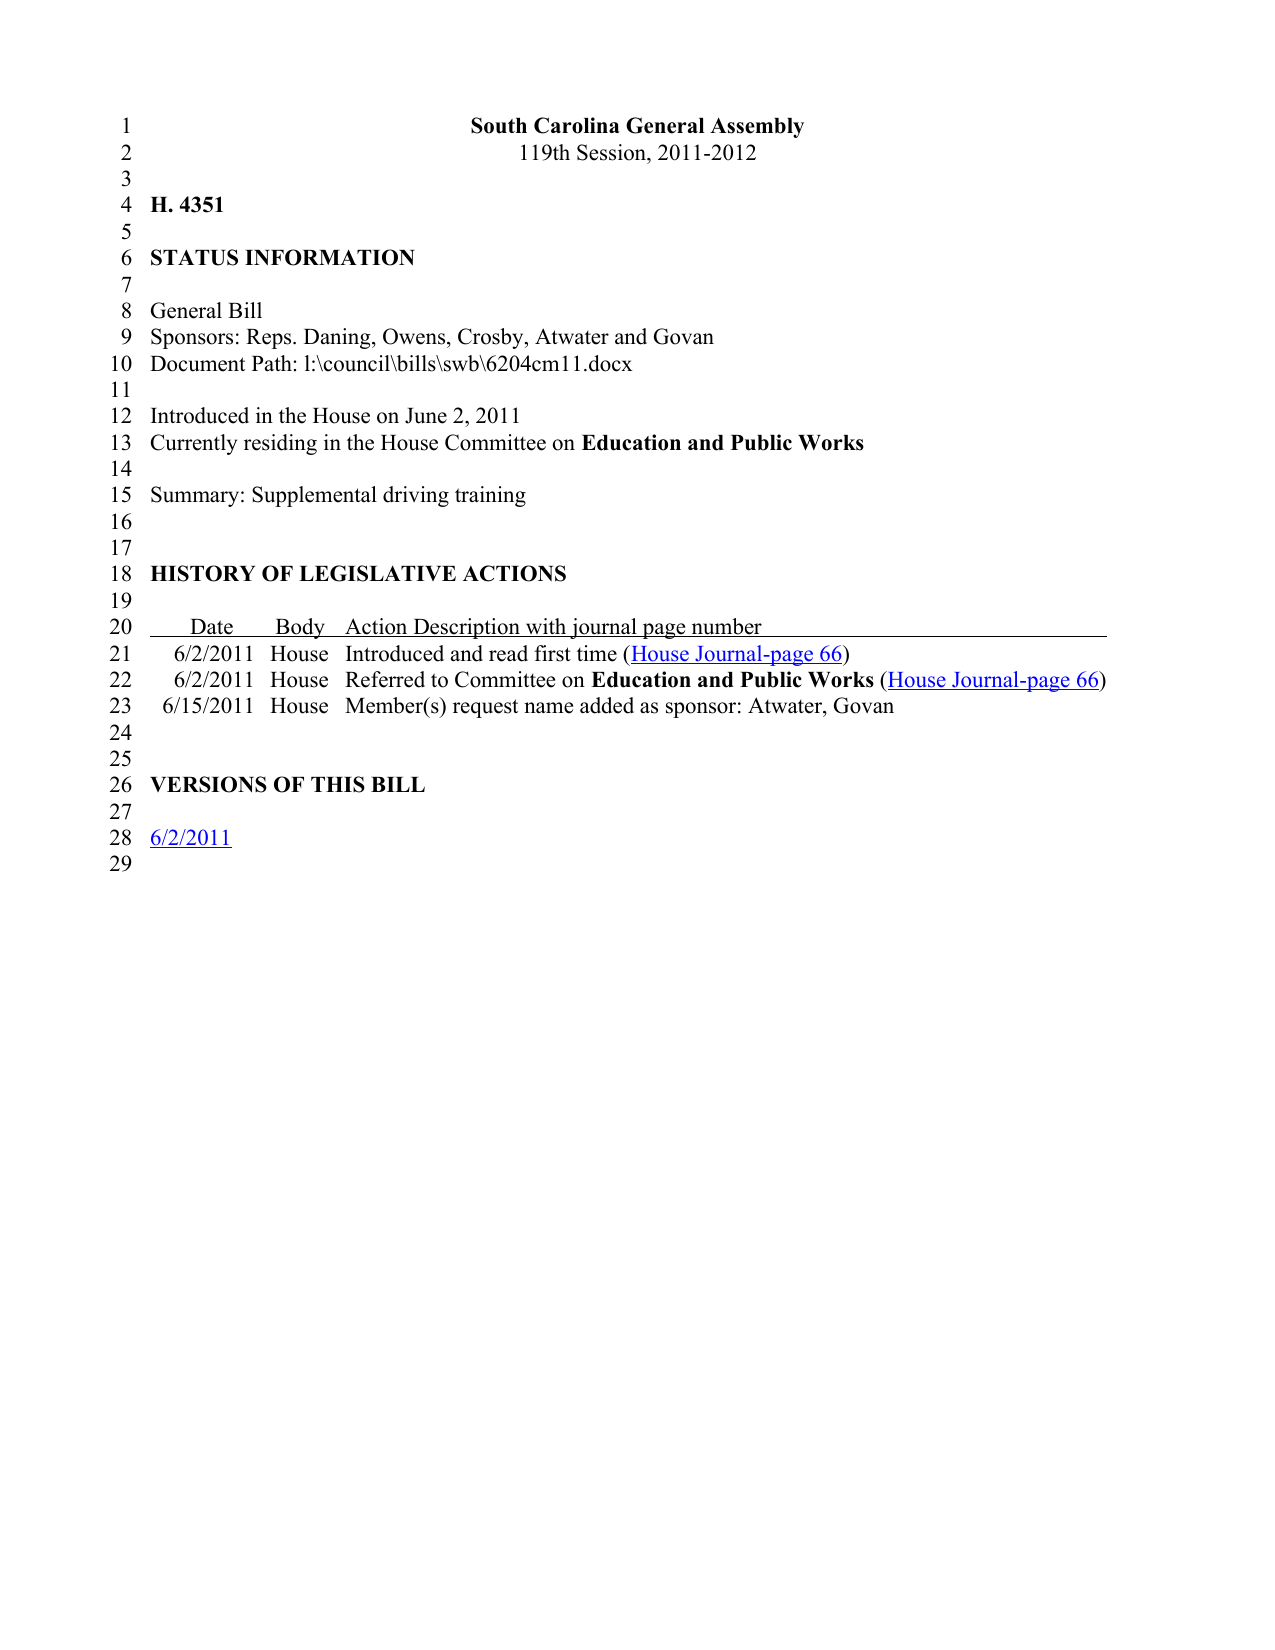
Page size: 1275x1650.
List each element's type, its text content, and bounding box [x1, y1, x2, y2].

text Document Path: l:\council\bills\swb\6204cm11.docx [150, 350, 1125, 376]
text Date Body Action Description with journal page number [150, 613, 1125, 639]
text H. 4351 [150, 192, 1125, 218]
text 6/2/2011 House Introduced and read first time (House Journal-page 66) [150, 639, 1125, 666]
text 6/2/2011 House Referred to Committee on Education and Public Works (House Journal-page 66) [150, 666, 1125, 692]
text 6/15/2011 House Member(s) request name added as sponsor: Atwater, Govan [150, 692, 1125, 719]
text South Carolina General Assembly [150, 112, 1125, 139]
text VERSIONS OF THIS BILL [150, 771, 1125, 798]
text STATUS INFORMATION [150, 244, 1125, 271]
text General Bill [150, 297, 1125, 323]
text Currently residing in the House Committee on Education and Public Works [150, 429, 1125, 455]
text 6/2/2011 [150, 824, 1125, 850]
text HISTORY OF LEGISLATIVE ACTIONS [150, 561, 1125, 587]
text Introduced in the House on June 2, 2011 [150, 402, 1125, 429]
text Summary: Supplemental driving training [150, 481, 1125, 508]
text 119th Session, 2011-2012 [150, 139, 1125, 165]
text Sponsors: Reps. Daning, Owens, Crosby, Atwater and Govan [150, 323, 1125, 350]
